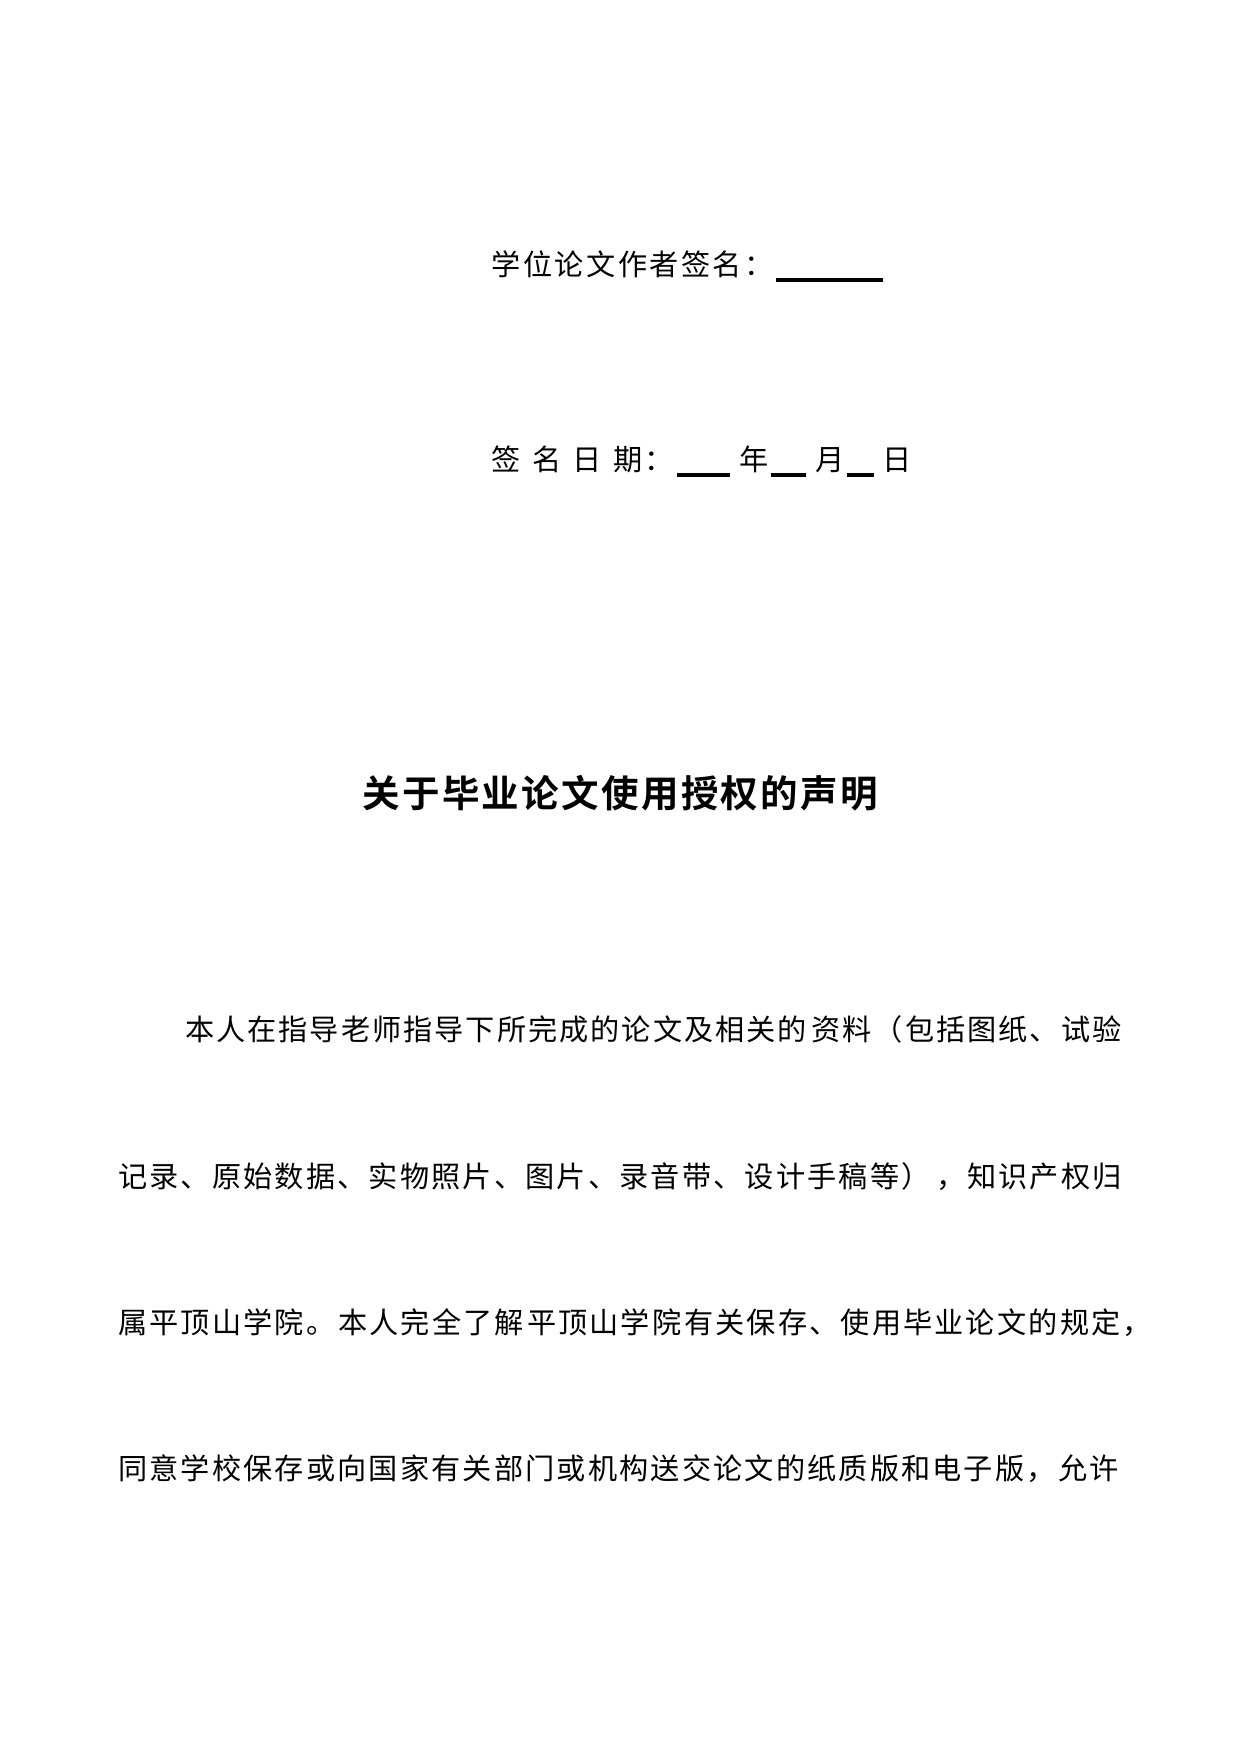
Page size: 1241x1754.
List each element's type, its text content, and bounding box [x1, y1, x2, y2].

text 关于毕业论文使用授权的声明 [118, 759, 1122, 824]
text 学位论文作者签名： [118, 230, 1122, 295]
text 签 名 日 期： 年 月 日 [118, 425, 1122, 490]
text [118, 991, 1122, 1527]
